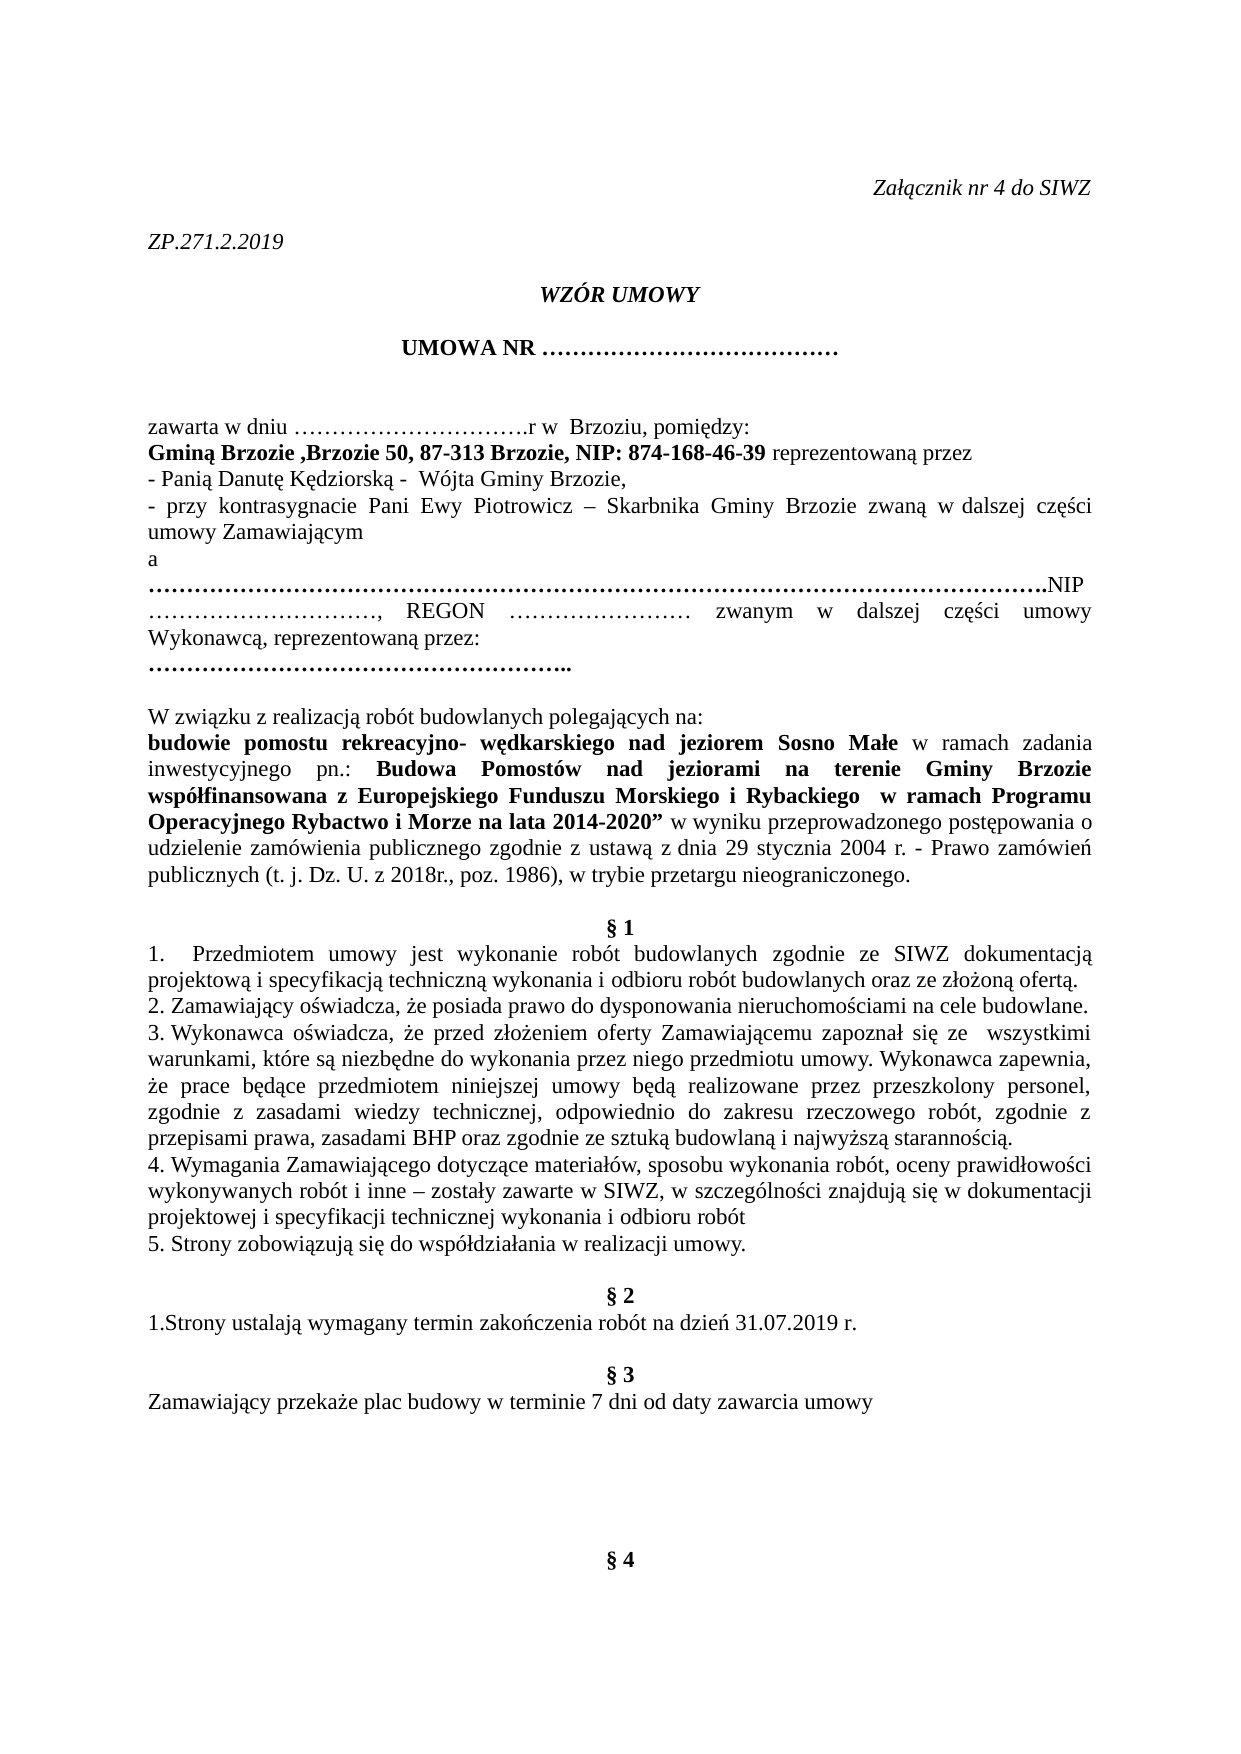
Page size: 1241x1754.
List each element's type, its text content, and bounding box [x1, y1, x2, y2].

text ZP.271.2.2019 [148, 228, 1093, 255]
text budowie pomostu rekreacyjno- wędkarskiego nad jeziorem Sosno Małe w ramach zadania inwestycyjnego pn.: Budowa Pomostów nad jeziorami na terenie Gminy Brzozie współfinansowana z Europejskiego Funduszu Morskiego i Rybackiego w ramach Programu Operacyjnego Rybactwo i Morze na lata 2014-2020” w wyniku przeprowadzonego postępowania o udzielenie zamówienia publicznego zgodnie z ustawą z dnia 29 stycznia 2004 r. - Prawo zamówień publicznych (t. j. Dz. U. z 2018r., poz. 1986), w trybie przetargu nieograniczonego. [148, 729, 1093, 887]
text 1.Strony ustalają wymagany termin zakończenia robót na dzień 31.07.2019 r. [148, 1309, 1093, 1335]
text a [148, 544, 1093, 571]
text Zamawiający przekaże plac budowy w terminie 7 dni od daty zawarcia umowy [148, 1388, 1093, 1414]
text zawarta w dniu ………………………….r w Brzoziu, pomiędzy: [148, 413, 1093, 439]
text WZÓR UMOWY [148, 281, 1093, 307]
list 5. Strony zobowiązują się do współdziałania w realizacji umowy. [148, 1230, 1093, 1256]
text Gminą Brzozie ,Brzozie 50, 87-313 Brzozie, NIP: 874-168-46-39 reprezentowaną przez [148, 439, 1093, 466]
list 3. Wykonawca oświadcza, że przed złożeniem oferty Zamawiającemu zapoznał się ze wszystkimi warunkami, które są niezbędne do wykonania przez niego przedmiotu umowy. Wykonawca zapewnia, że prace będące przedmiotem niniejszej umowy będą realizowane przez przeszkolony personel, zgodnie z zasadami wiedzy technicznej, odpowiednio do zakresu rzeczowego robót, zgodnie z przepisami prawa, zasadami BHP oraz zgodnie ze sztuką budowlaną i najwyższą starannością. [148, 1019, 1093, 1151]
list Przedmiotem umowy jest wykonanie robót budowlanych zgodnie ze SIWZ dokumentacją projektową i specyfikacją techniczną wykonania i odbioru robót budowlanych oraz ze złożoną ofertą. [148, 940, 1093, 993]
text - Panią Danutę Kędziorską - Wójta Gminy Brzozie, [148, 466, 1093, 492]
text § 1 [148, 913, 1093, 940]
text ……………………………………………………………………………………………………….NIP …………………………, REGON …………………… zwanym w dalszej części umowy Wykonawcą, reprezentowaną przez: [148, 571, 1093, 650]
text 2. Zamawiający oświadcza, że posiada prawo do dysponowania nieruchomościami na cele budowlane. [148, 993, 1093, 1019]
text - przy kontrasygnacie Pani Ewy Piotrowicz – Skarbnika Gminy Brzozie zwaną w dalszej części umowy Zamawiającym [148, 492, 1093, 544]
text W związku z realizacją robót budowlanych polegających na: [148, 703, 1093, 729]
text § 4 [148, 1546, 1093, 1572]
text UMOWA NR ………………………………… [148, 334, 1093, 360]
text § 3 [148, 1362, 1093, 1388]
text Załącznik nr 4 do SIWZ [148, 174, 1093, 200]
text § 2 [148, 1282, 1093, 1309]
text ……………………………………………….. [148, 650, 1093, 676]
list 4. Wymagania Zamawiającego dotyczące materiałów, sposobu wykonania robót, oceny prawidłowości wykonywanych robót i inne – zostały zawarte w SIWZ, w szczególności znajdują się w dokumentacji projektowej i specyfikacji technicznej wykonania i odbioru robót [148, 1151, 1093, 1230]
